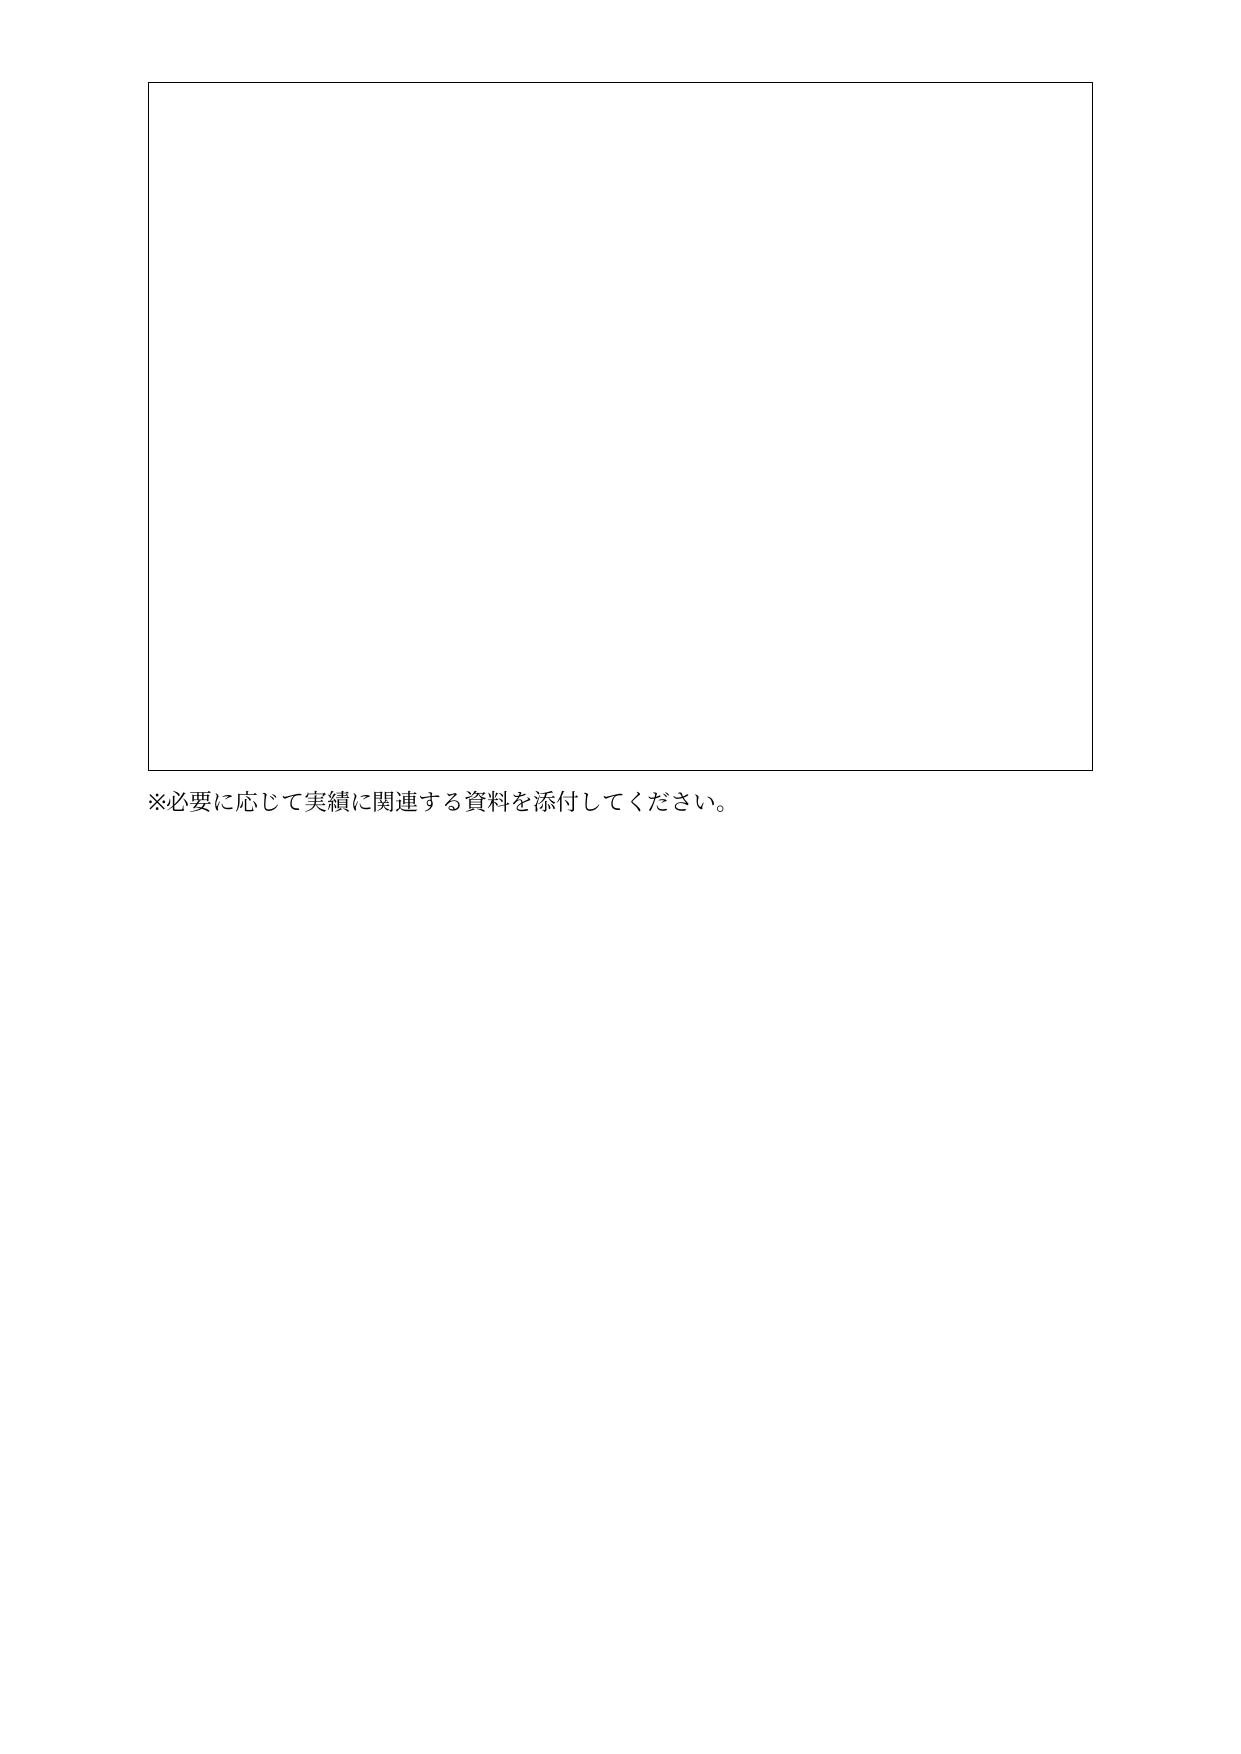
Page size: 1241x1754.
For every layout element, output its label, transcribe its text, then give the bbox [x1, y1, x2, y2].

table_header [149, 83, 1092, 770]
text ※必要に応じて実績に関連する資料を添付してください。 [148, 771, 1092, 831]
